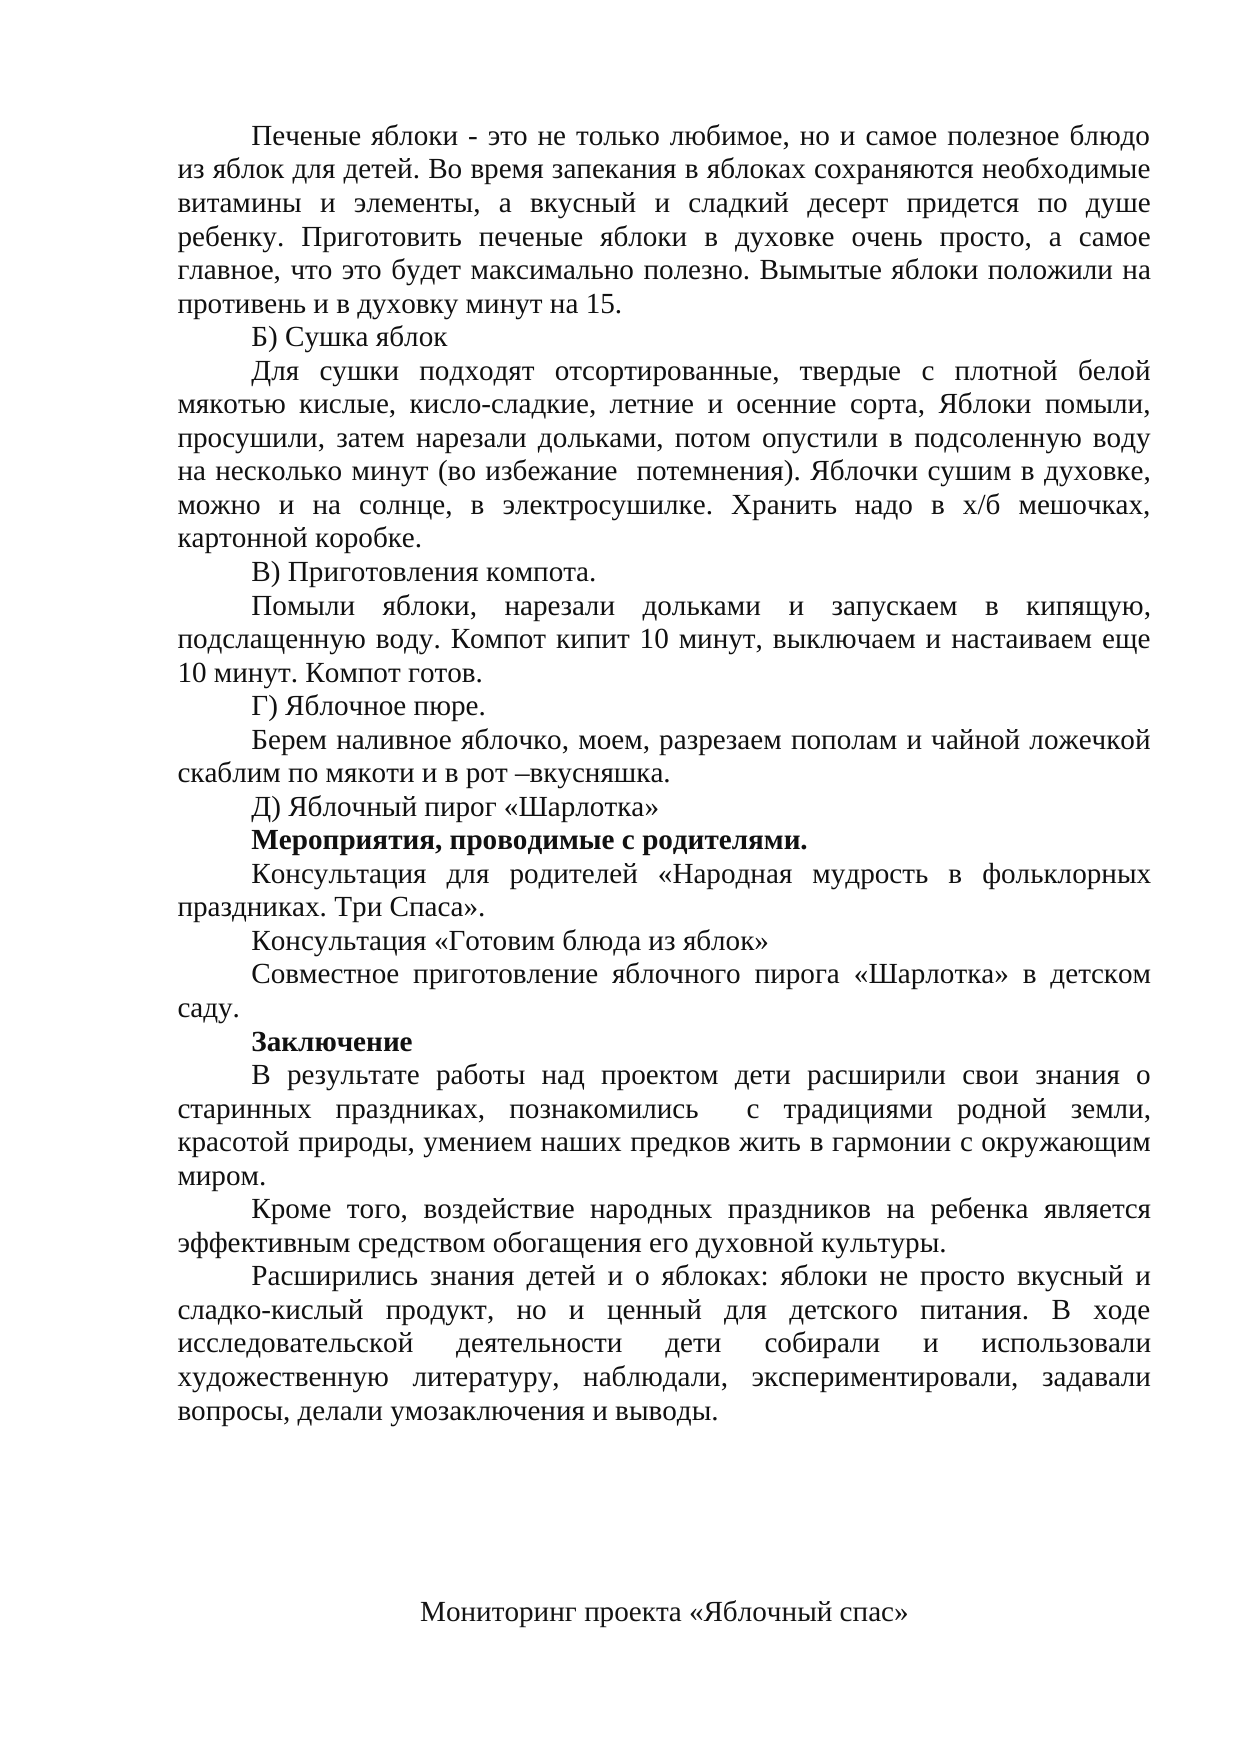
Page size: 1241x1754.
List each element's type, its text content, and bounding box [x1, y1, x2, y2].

text Консультация для родителей «Народная мудрость в фольклорных праздниках. Три Спаса». [177, 856, 1152, 923]
text Б) Сушка яблок [177, 319, 1152, 353]
text Кроме того, воздействие народных праздников на ребенка является эффективным средством обогащения его духовной культуры. [177, 1191, 1152, 1258]
text Г) Яблочное пюре. [177, 688, 1152, 722]
text Расширились знания детей и о яблоках: яблоки не просто вкусный и сладко-кислый продукт, но и ценный для детского питания. В ходе исследовательской деятельности дети собирали и использовали художественную литературу, наблюдали, экспериментировали, задавали вопросы, делали умозаключения и выводы. [177, 1258, 1152, 1426]
text Консультация «Готовим блюда из яблок» [177, 923, 1152, 957]
text В результате работы над проектом дети расширили свои знания о старинных праздниках, познакомились с традициями родной земли, красотой природы, умением наших предков жить в гармонии с окружающим миром. [177, 1057, 1152, 1191]
text Помыли яблоки, нарезали дольками и запускаем в кипящую, подслащенную воду. Компот кипит 10 минут, выключаем и настаиваем еще 10 минут. Компот готов. [177, 588, 1152, 688]
text Мониторинг проекта «Яблочный спас» [177, 1594, 1152, 1627]
text Мероприятия, проводимые с родителями. [177, 822, 1152, 856]
text Печеные яблоки - это не только любимое, но и самое полезное блюдо из яблок для детей. Во время запекания в яблоках сохраняются необходимые витамины и элементы, а вкусный и сладкий десерт придется по душе ребенку. Приготовить печеные яблоки в духовке очень просто, а самое главное, что это будет максимально полезно. Вымытые яблоки положили на противень и в духовку минут на 15. [177, 118, 1152, 319]
text В) Приготовления компота. [177, 554, 1152, 588]
text Заключение [177, 1024, 1152, 1057]
text Д) Яблочный пирог «Шарлотка» [177, 789, 1152, 822]
text Для сушки подходят отсортированные, твердые с плотной белой мякотью кислые, кисло-сладкие, летние и осенние сорта, Яблоки помыли, просушили, затем нарезали дольками, потом опустили в подсоленную воду на несколько минут (во избежание потемнения). Яблочки сушим в духовке, можно и на солнце, в электросушилке. Хранить надо в х/б мешочках, картонной коробке. [177, 353, 1152, 554]
text Совместное приготовление яблочного пирога «Шарлотка» в детском саду. [177, 957, 1152, 1024]
text Берем наливное яблочко, моем, разрезаем пополам и чайной ложечкой скаблим по мякоти и в рот –вкусняшка. [177, 722, 1152, 789]
